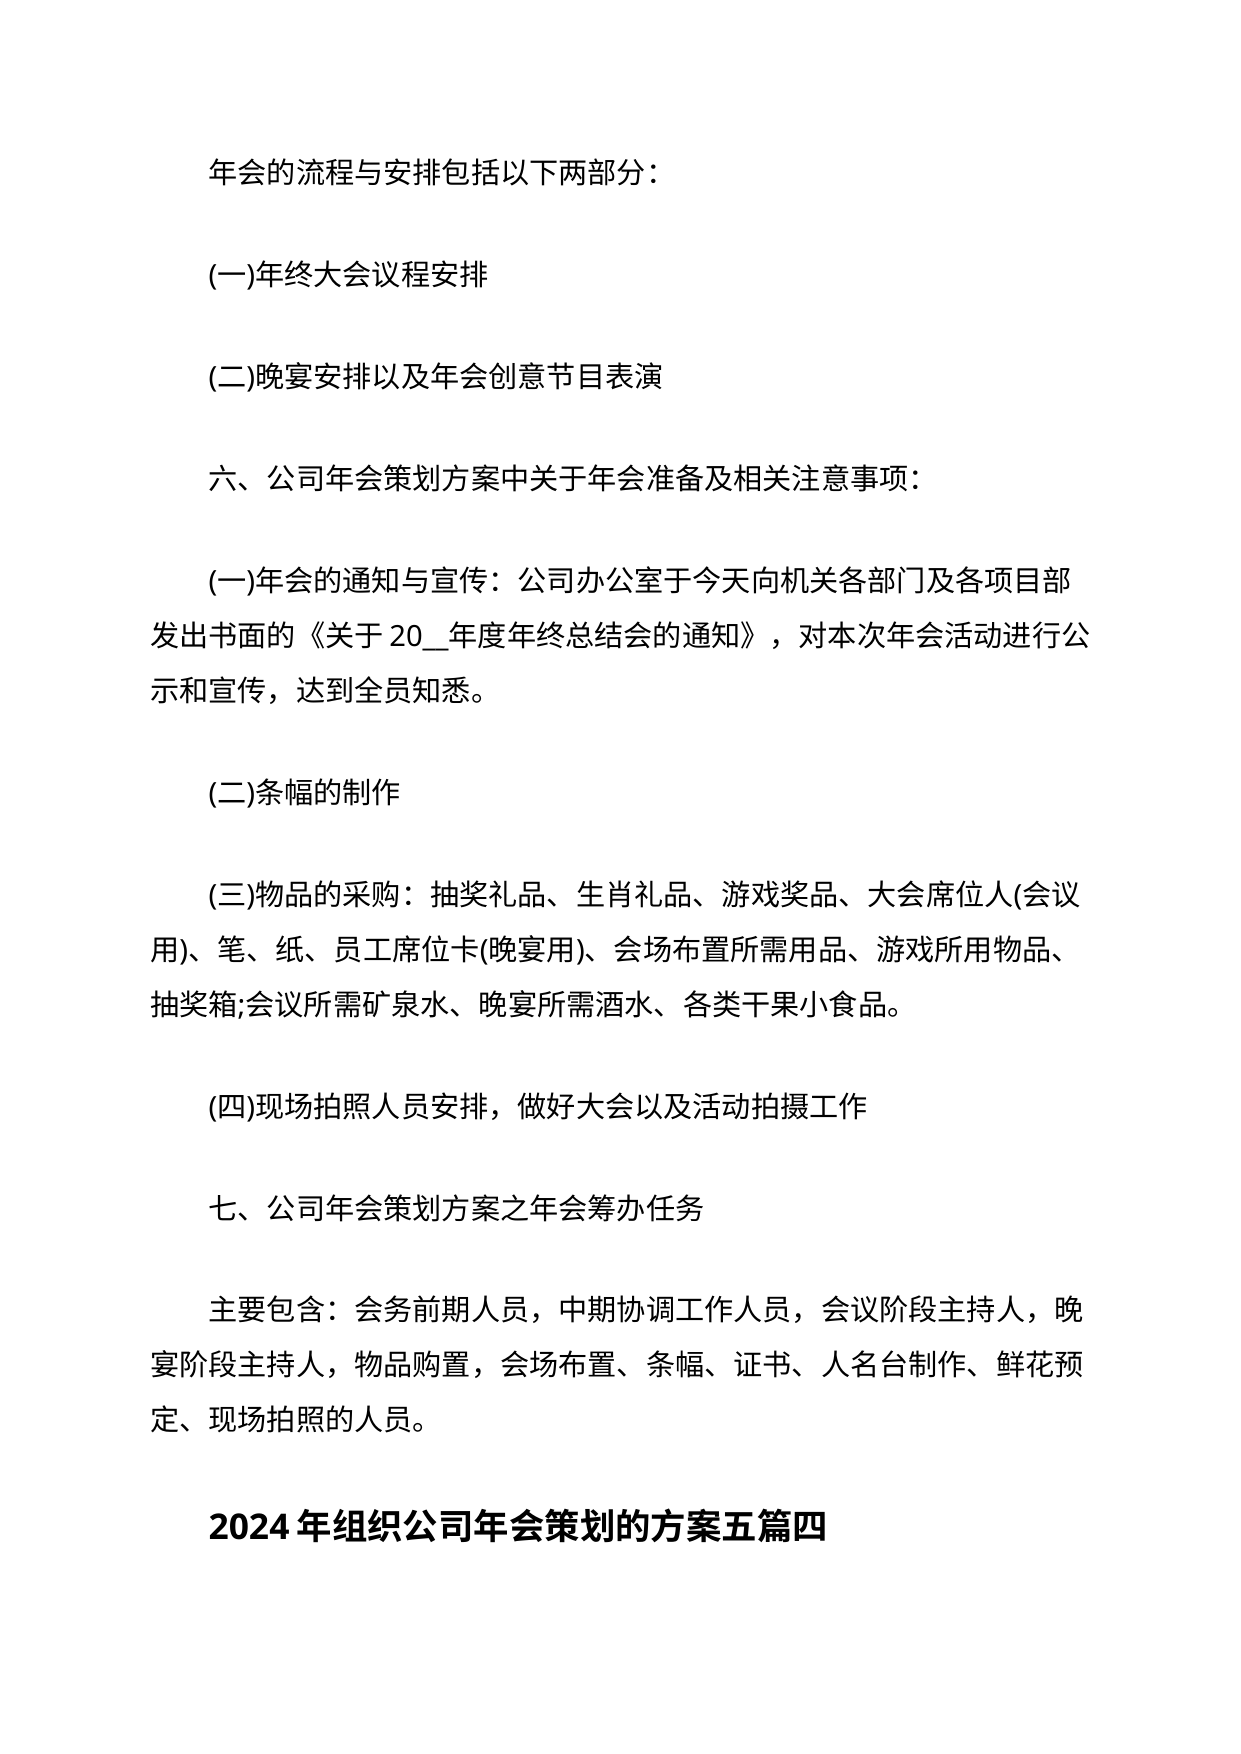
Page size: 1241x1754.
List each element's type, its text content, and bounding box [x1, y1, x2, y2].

text 六、公司年会策划方案中关于年会准备及相关注意事项： [150, 456, 1090, 498]
text (四)现场拍照人员安排，做好大会以及活动拍摄工作 [150, 1083, 1090, 1126]
text (一)年会的通知与宣传：公司办公室于今天向机关各部门及各项目部发出书面的《关于20__年度年终总结会的通知》，对本次年会活动进行公示和宣传，达到全员知悉。 [150, 557, 1090, 710]
text (三)物品的采购：抽奖礼品、生肖礼品、游戏奖品、大会席位人(会议用)、笔、纸、员工席位卡(晚宴用)、会场布置所需用品、游戏所用物品、抽奖箱;会议所需矿泉水、晚宴所需酒水、各类干果小食品。 [150, 871, 1090, 1024]
text 主要包含：会务前期人员，中期协调工作人员，会议阶段主持人，晚宴阶段主持人，物品购置，会场布置、条幅、证书、人名台制作、鲜花预定、现场拍照的人员。 [150, 1287, 1090, 1439]
text (一)年终大会议程安排 [150, 252, 1090, 294]
text (二)晚宴安排以及年会创意节目表演 [150, 354, 1090, 396]
text 年会的流程与安排包括以下两部分： [150, 150, 1090, 192]
text (二)条幅的制作 [150, 769, 1090, 812]
text 七、公司年会策划方案之年会筹办任务 [150, 1185, 1090, 1227]
text 2024年组织公司年会策划的方案五篇四 [150, 1498, 1090, 1550]
